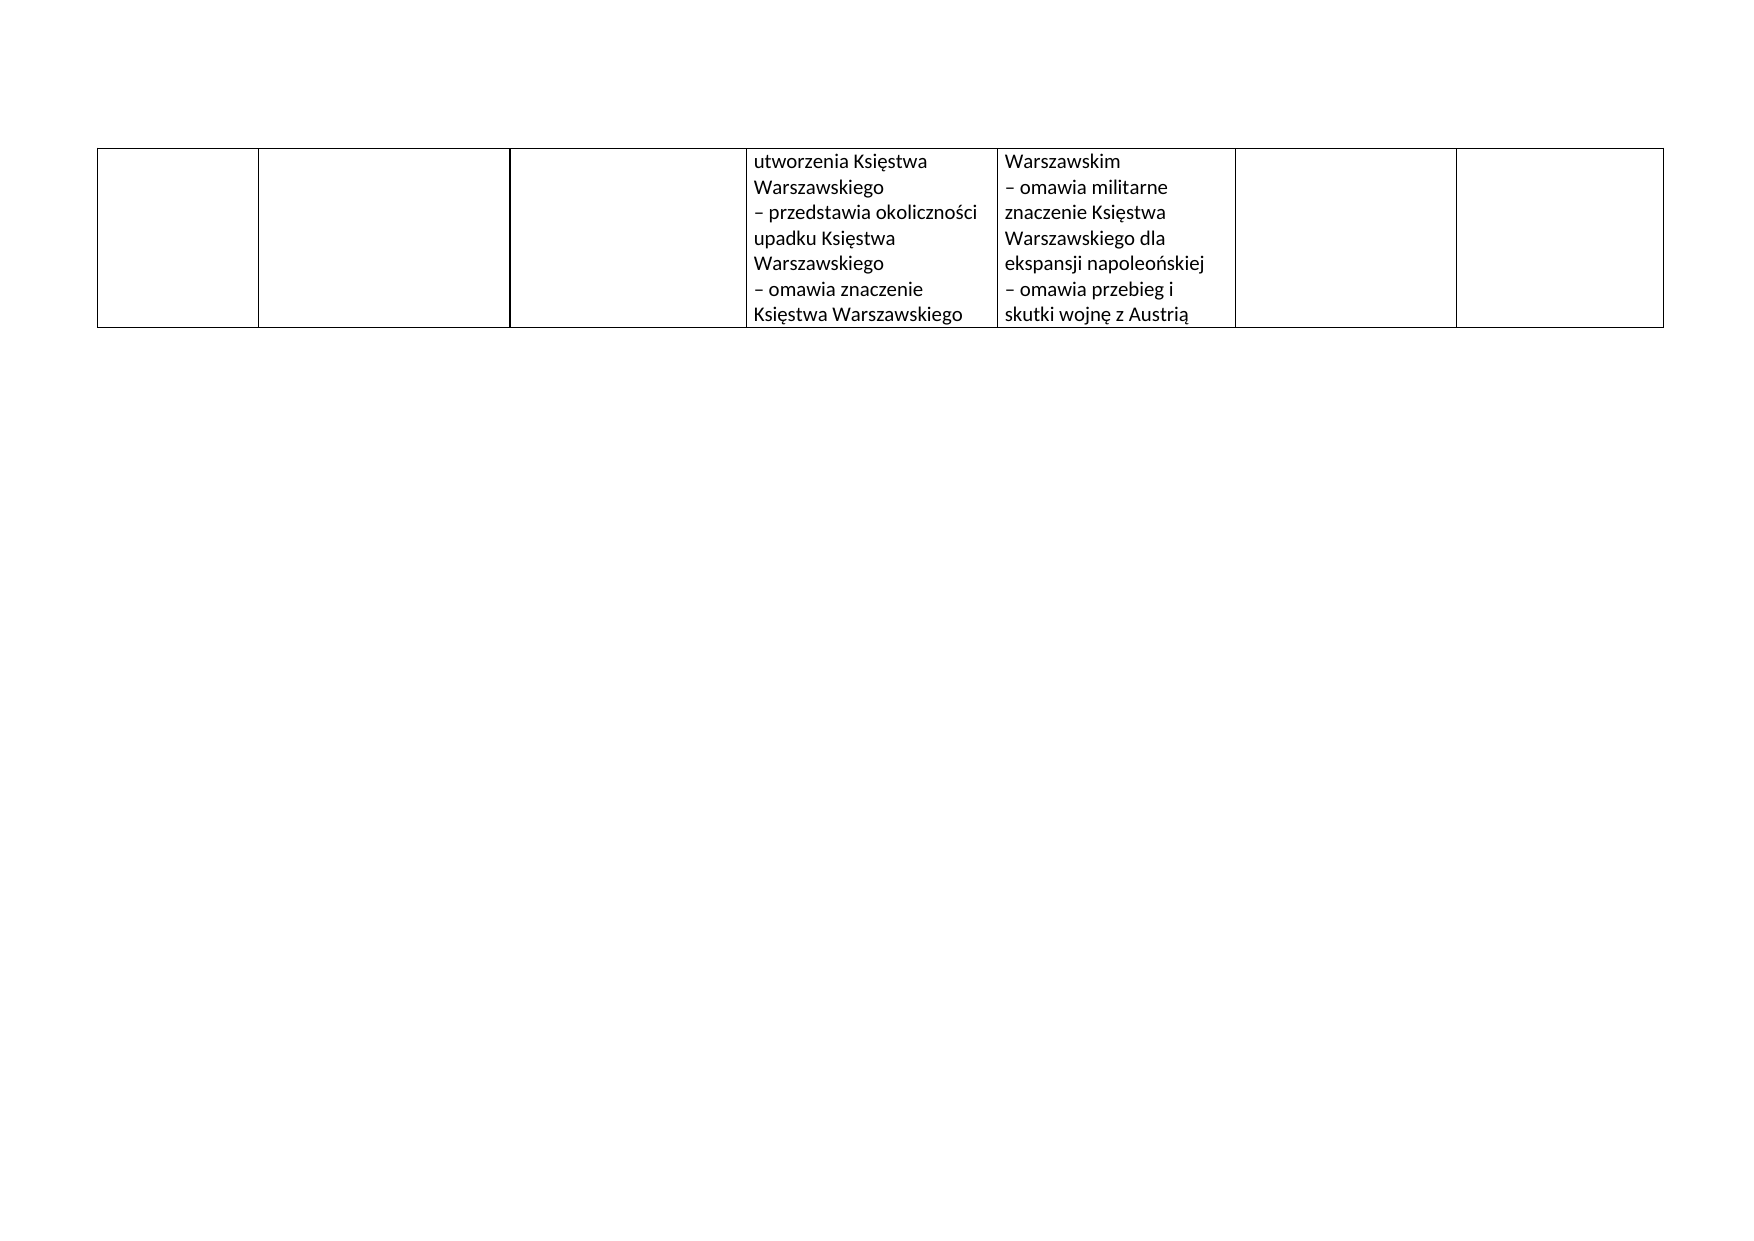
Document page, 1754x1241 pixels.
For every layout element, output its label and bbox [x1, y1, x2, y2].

table_cell [1236, 149, 1456, 327]
table_cell [1457, 149, 1663, 327]
table_cell [511, 149, 746, 327]
table_cell [259, 149, 509, 327]
table_cell [747, 149, 997, 327]
table_cell [98, 149, 258, 327]
table_cell [998, 149, 1235, 327]
